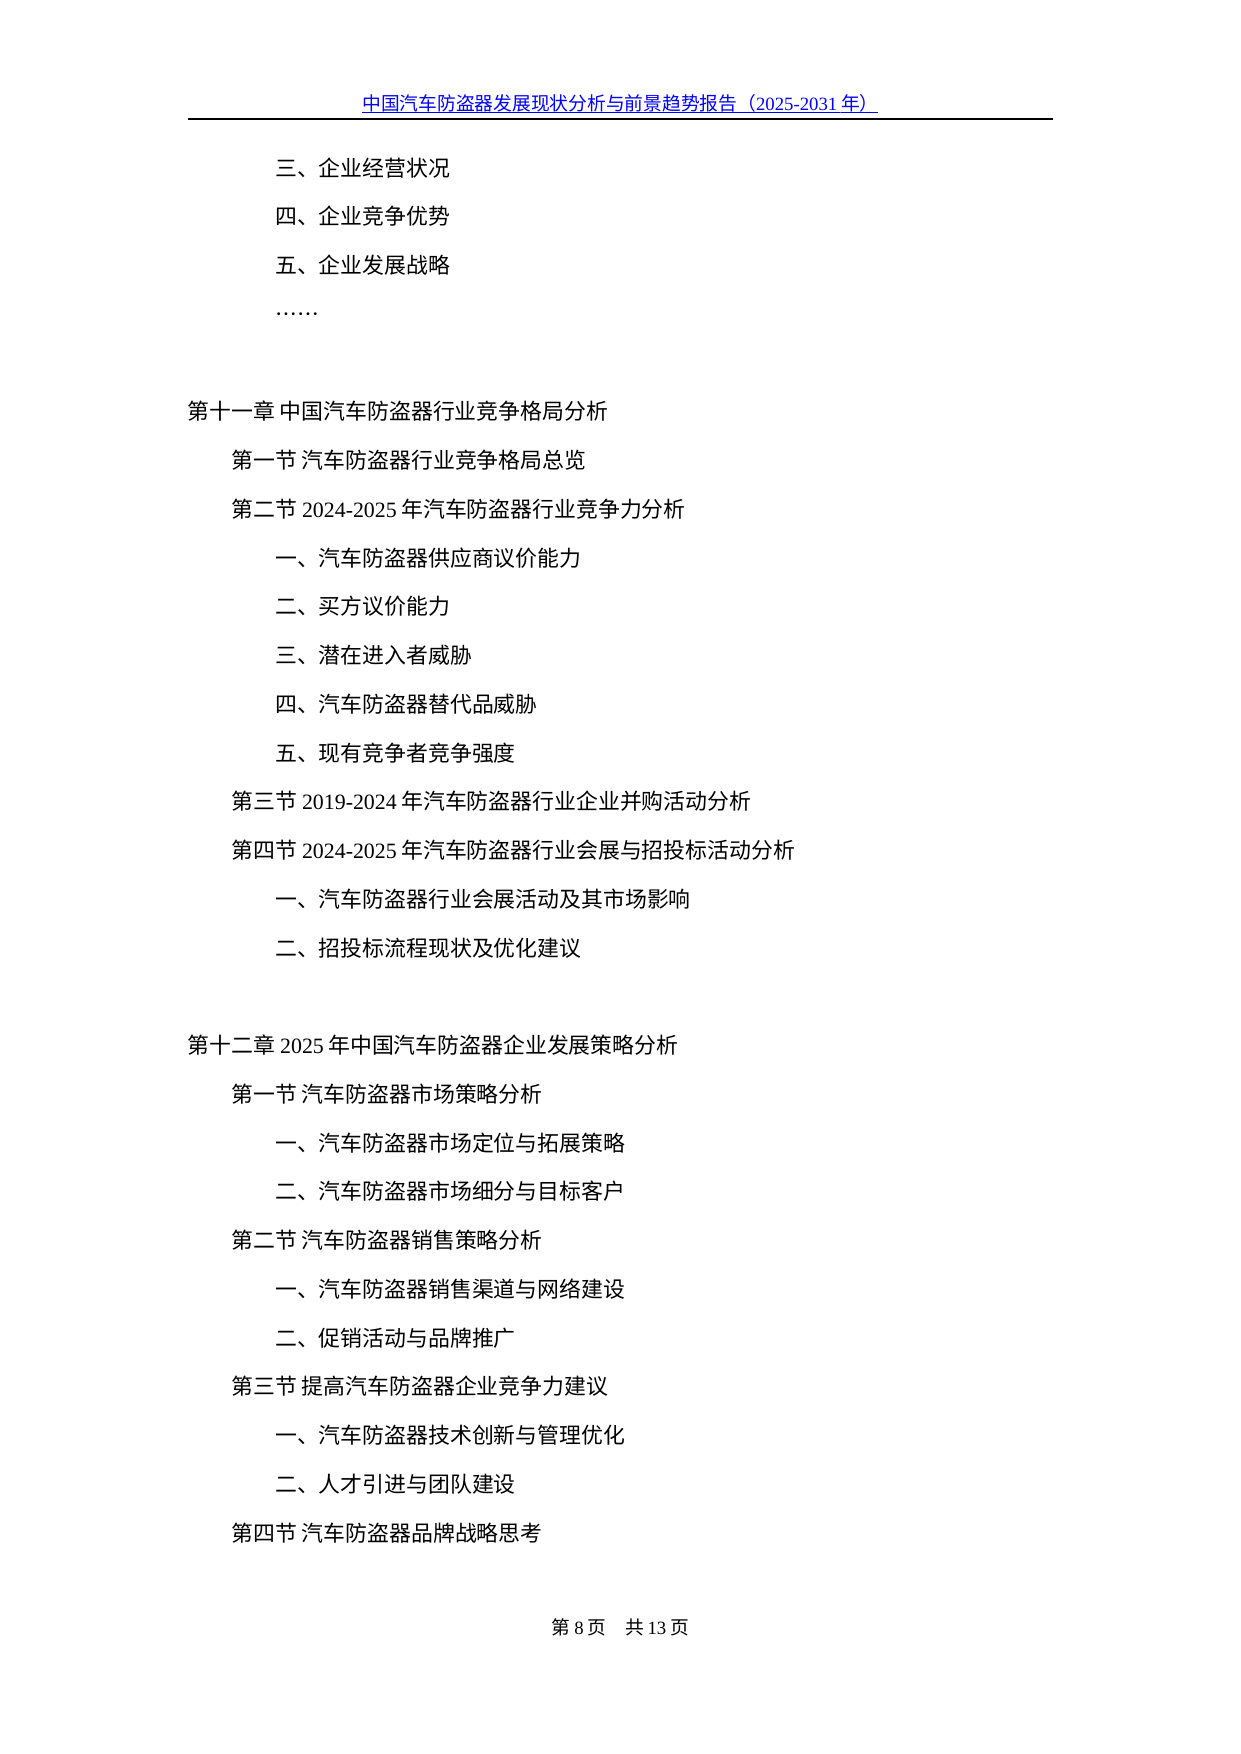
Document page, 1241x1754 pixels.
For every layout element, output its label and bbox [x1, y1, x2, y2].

text [187, 150, 1053, 1548]
